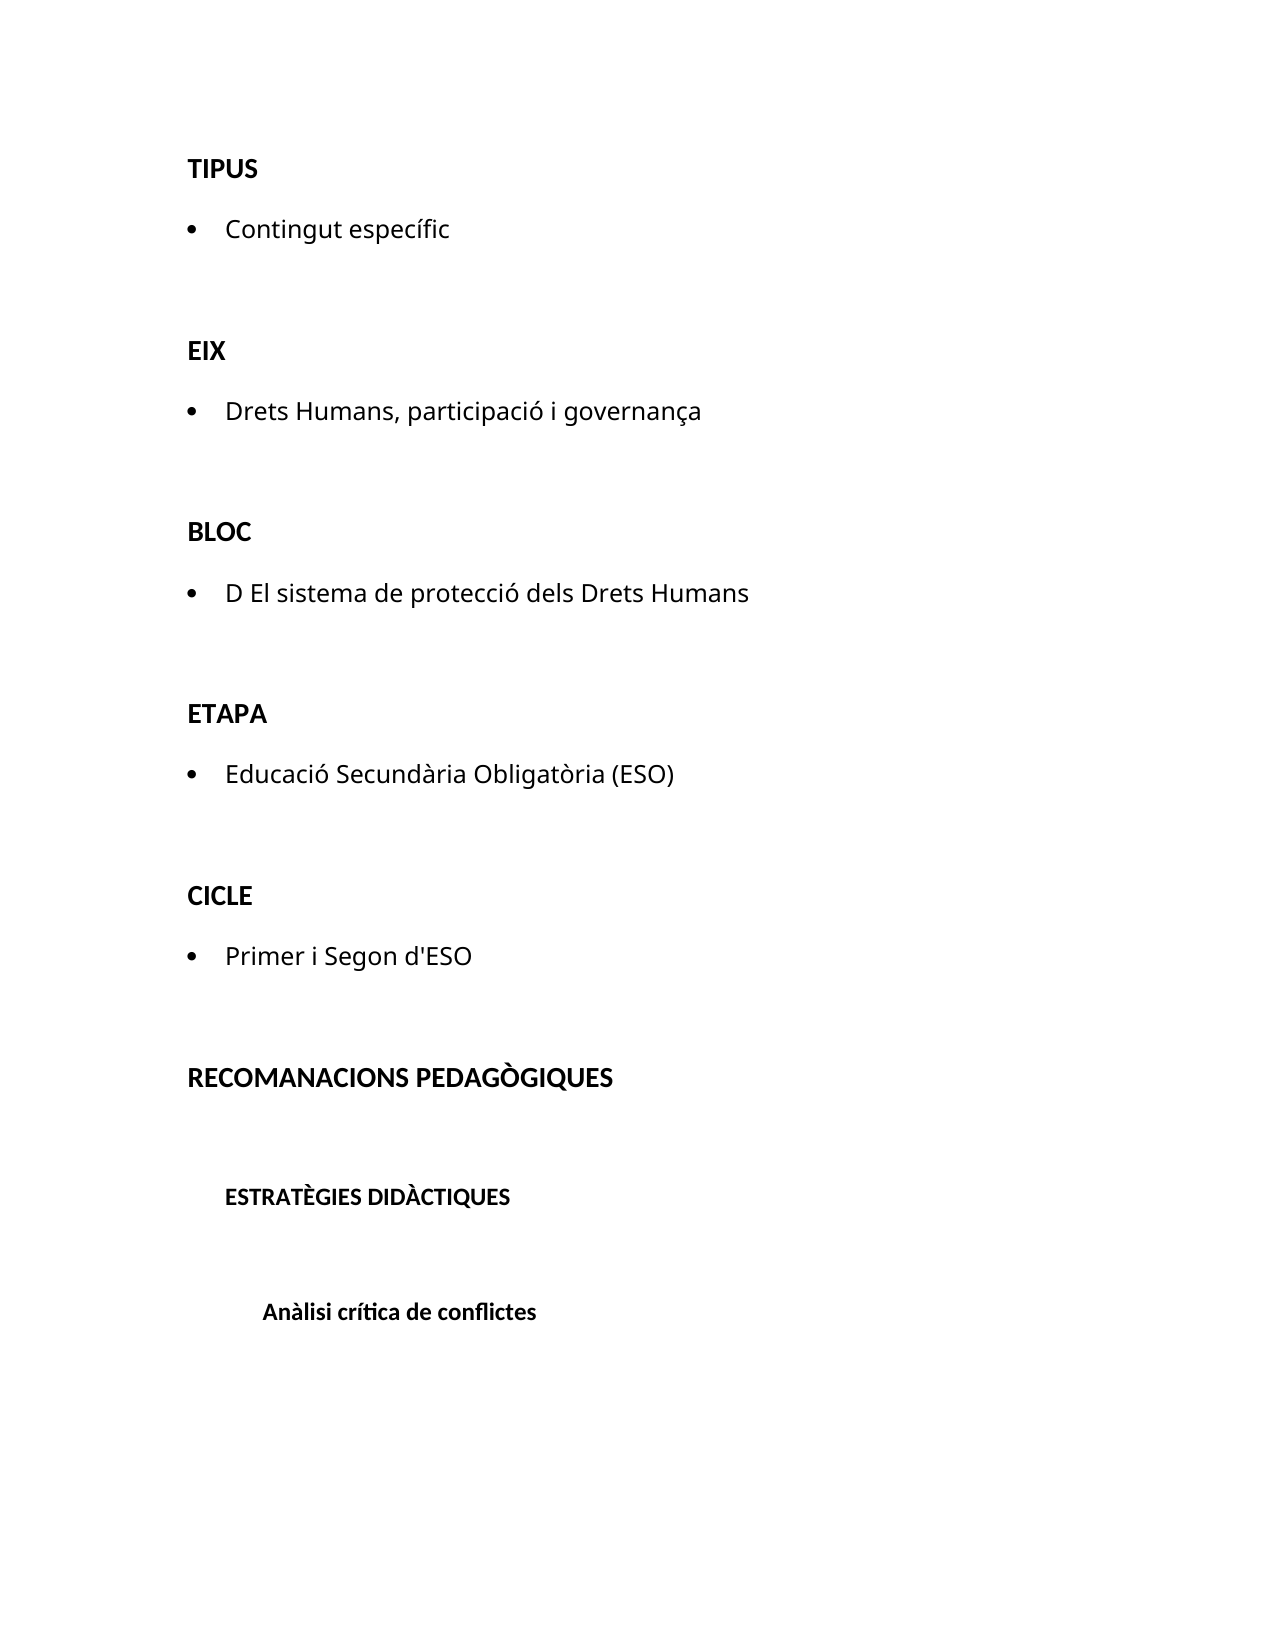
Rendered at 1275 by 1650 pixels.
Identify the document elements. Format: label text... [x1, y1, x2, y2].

list Primer i Segon d'ESO [187, 939, 1087, 973]
subtitle EIX [187, 332, 1087, 367]
subtitle TIPUS [187, 150, 1087, 186]
list Educació Secundària Obligatòria (ESO) [187, 757, 1087, 791]
subtitle CICLE [187, 877, 1087, 913]
list Drets Humans, participació i governança [187, 393, 1087, 428]
subtitle ETAPA [187, 695, 1087, 731]
list D El sistema de protecció dels Drets Humans [187, 575, 1087, 609]
list Contingut específic [187, 212, 1087, 246]
subtitle BLOC [187, 513, 1087, 549]
subtitle Anàlisi crítica de conflictes [262, 1296, 1087, 1327]
subtitle ESTRATÈGIES DIDÀCTIQUES [225, 1181, 1087, 1211]
subtitle RECOMANACIONS PEDAGÒGIQUES [187, 1059, 1087, 1094]
